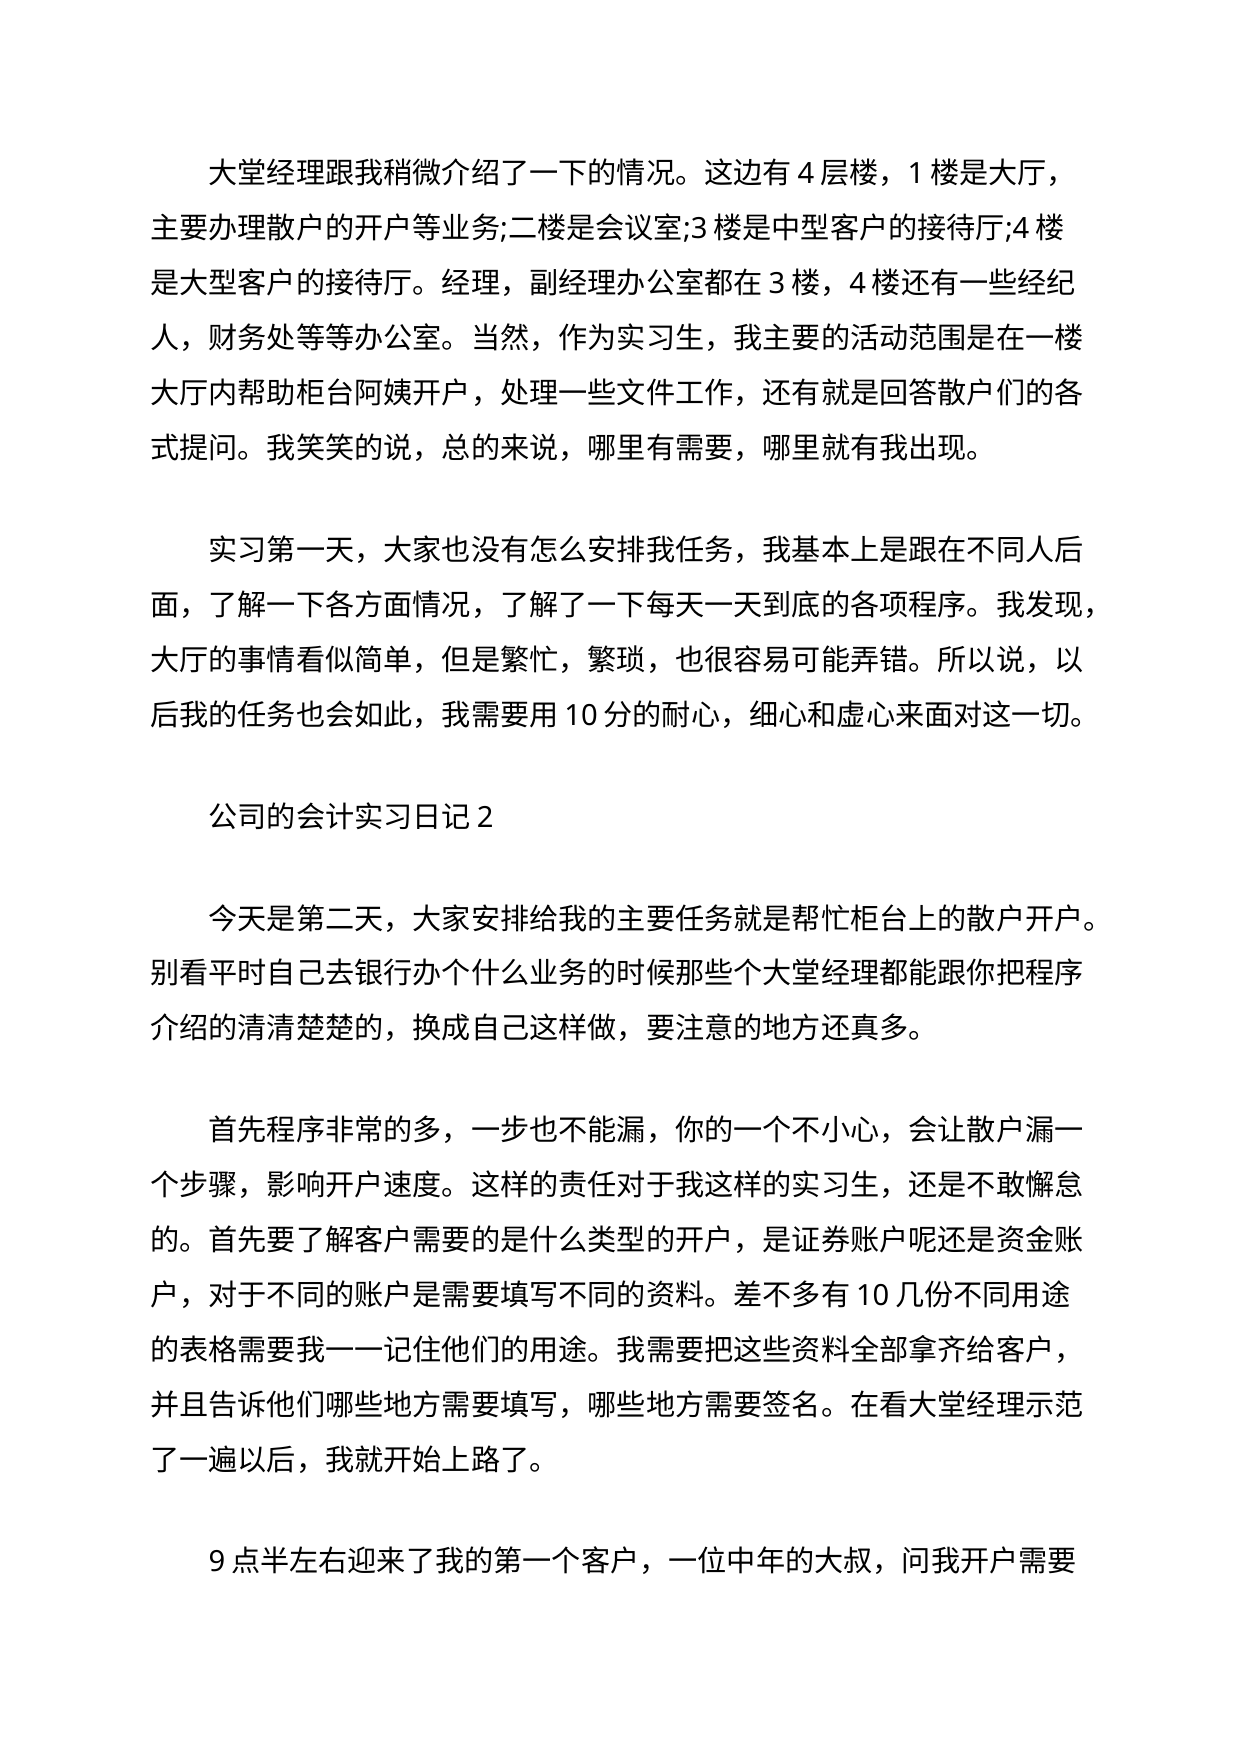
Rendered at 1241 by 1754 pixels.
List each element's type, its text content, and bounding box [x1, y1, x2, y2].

text 今天是第二天，大家安排给我的主要任务就是帮忙柜台上的散户开户。别看平时自己去银行办个什么业务的时候那些个大堂经理都能跟你把程序介绍的清清楚楚的，换成自己这样做，要注意的地方还真多。 [150, 895, 1090, 1047]
text 大堂经理跟我稍微介绍了一下的情况。这边有4层楼，1楼是大厅，主要办理散户的开户等业务;二楼是会议室;3楼是中型客户的接待厅;4楼是大型客户的接待厅。经理，副经理办公室都在3楼，4楼还有一些经纪人，财务处等等办公室。当然，作为实习生，我主要的活动范围是在一楼大厅内帮助柜台阿姨开户，处理一些文件工作，还有就是回答散户们的各式提问。我笑笑的说，总的来说，哪里有需要，哪里就有我出现。 [150, 150, 1090, 467]
text 公司的会计实习日记2 [150, 793, 1090, 836]
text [150, 1538, 1090, 1580]
text 实习第一天，大家也没有怎么安排我任务，我基本上是跟在不同人后面，了解一下各方面情况，了解了一下每天一天到底的各项程序。我发现，大厅的事情看似简单，但是繁忙，繁琐，也很容易可能弄错。所以说，以后我的任务也会如此，我需要用10分的耐心，细心和虚心来面对这一切。 [150, 527, 1090, 734]
text 首先程序非常的多，一步也不能漏，你的一个不小心，会让散户漏一个步骤，影响开户速度。这样的责任对于我这样的实习生，还是不敢懈怠的。首先要了解客户需要的是什么类型的开户，是证券账户呢还是资金账户，对于不同的账户是需要填写不同的资料。差不多有10几份不同用途的表格需要我一一记住他们的用途。我需要把这些资料全部拿齐给客户，并且告诉他们哪些地方需要填写，哪些地方需要签名。在看大堂经理示范了一遍以后，我就开始上路了。 [150, 1107, 1090, 1478]
